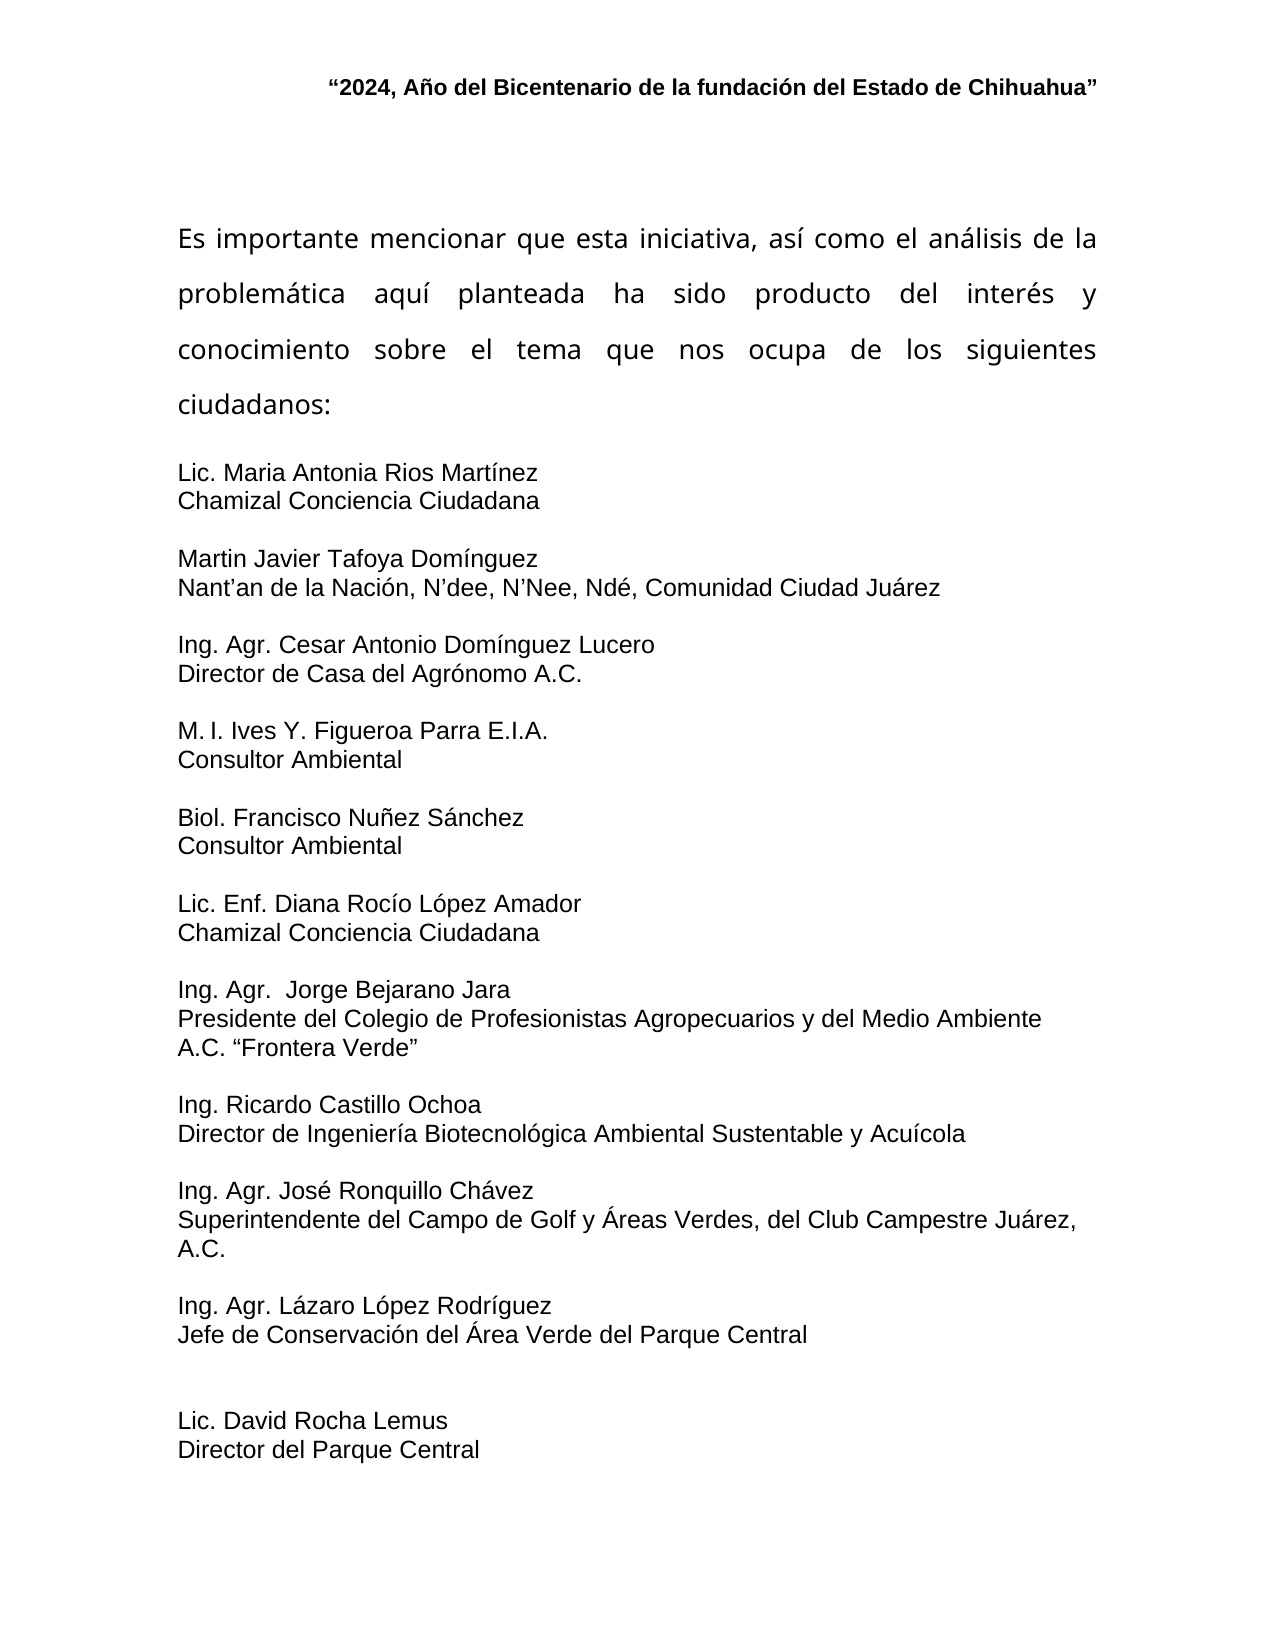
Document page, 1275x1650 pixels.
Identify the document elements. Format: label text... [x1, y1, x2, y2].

text Presidente del Colegio de Profesionistas Agropecuarios y del Medio Ambiente A.C. “Frontera Verde” [177, 1004, 1098, 1061]
text Nant’an de la Nación, N’dee, N’Nee, Ndé, Comunidad Ciudad Juárez [177, 573, 1098, 601]
list I. Ives Y. Figueroa Parra E.I.A. [177, 716, 1098, 745]
text Lic. Enf. Diana Rocío López Amador [177, 889, 1098, 918]
text Superintendente del Campo de Golf y Áreas Verdes, del Club Campestre Juárez, A.C. [177, 1205, 1098, 1263]
text Lic. Maria Antonia Rios Martínez [177, 458, 1098, 486]
text Director de Casa del Agrónomo A.C. [177, 659, 1098, 688]
text Lic. David Rocha Lemus [177, 1406, 1098, 1435]
text Jefe de Conservación del Área Verde del Parque Central [177, 1320, 1098, 1349]
text Consultor Ambiental [177, 745, 1098, 774]
text Biol. Francisco Nuñez Sánchez [177, 803, 1098, 831]
text Director de Ingeniería Biotecnológica Ambiental Sustentable y Acuícola [177, 1119, 1098, 1148]
text Chamizal Conciencia Ciudadana [177, 486, 1098, 515]
text Director del Parque Central [177, 1435, 1098, 1464]
text Ing. Ricardo Castillo Ochoa [177, 1090, 1098, 1119]
text Ing. Agr. Cesar Antonio Domínguez Lucero [177, 630, 1098, 659]
text Consultor Ambiental [177, 831, 1098, 860]
text Ing. Agr. Lázaro López Rodríguez [177, 1291, 1098, 1320]
text Ing. Agr. José Ronquillo Chávez [177, 1176, 1098, 1205]
text Es importante mencionar que esta iniciativa, así como el análisis de la problemática aquí planteada ha sido producto del interés y conocimiento sobre el tema que nos ocupa de los siguientes ciudadanos: [177, 220, 1098, 422]
text Martin Javier Tafoya Domínguez [177, 544, 1098, 573]
text Ing. Agr. Jorge Bejarano Jara [177, 975, 1098, 1004]
text Chamizal Conciencia Ciudadana [177, 918, 1098, 946]
